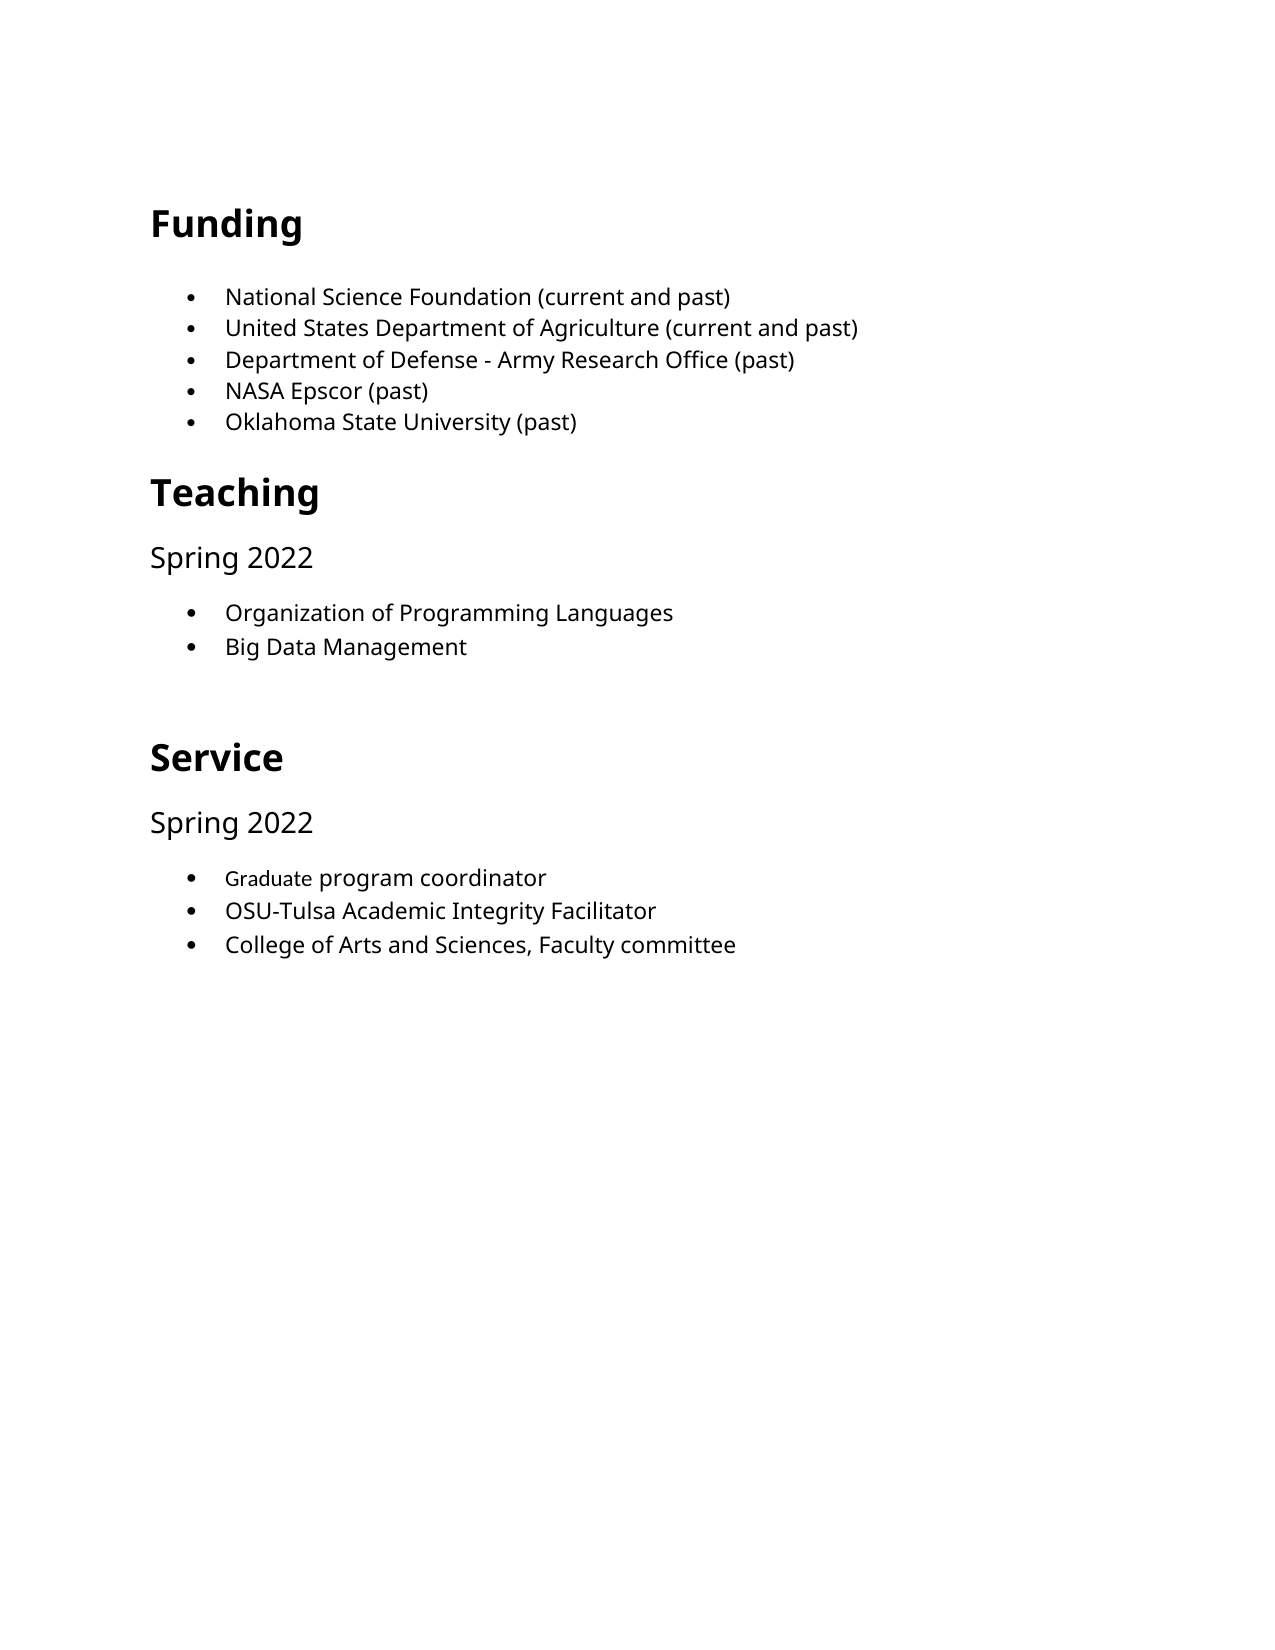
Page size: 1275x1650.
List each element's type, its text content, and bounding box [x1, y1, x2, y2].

list United States Department of Agriculture (current and past) [187, 312, 1125, 344]
subtitle Funding [150, 197, 1125, 248]
list Organization of Programming Languages [187, 597, 1125, 628]
subtitle Teaching [150, 467, 1125, 518]
list College of Arts and Sciences, Faculty committee [187, 929, 1125, 960]
text Spring 2022 [150, 802, 1125, 842]
list Department of Defense - Army Research Office (past) [187, 344, 1125, 375]
list Big Data Management [187, 631, 1125, 662]
list Oklahoma State University (past) [187, 406, 1125, 437]
list NASA Epscor (past) [187, 375, 1125, 406]
list Graduate program coordinator [187, 862, 1125, 893]
text Spring 2022 [150, 537, 1125, 577]
subtitle Service [150, 731, 1125, 782]
list OSU-Tulsa Academic Integrity Facilitator [187, 895, 1125, 927]
list National Science Foundation (current and past) [187, 281, 1125, 312]
